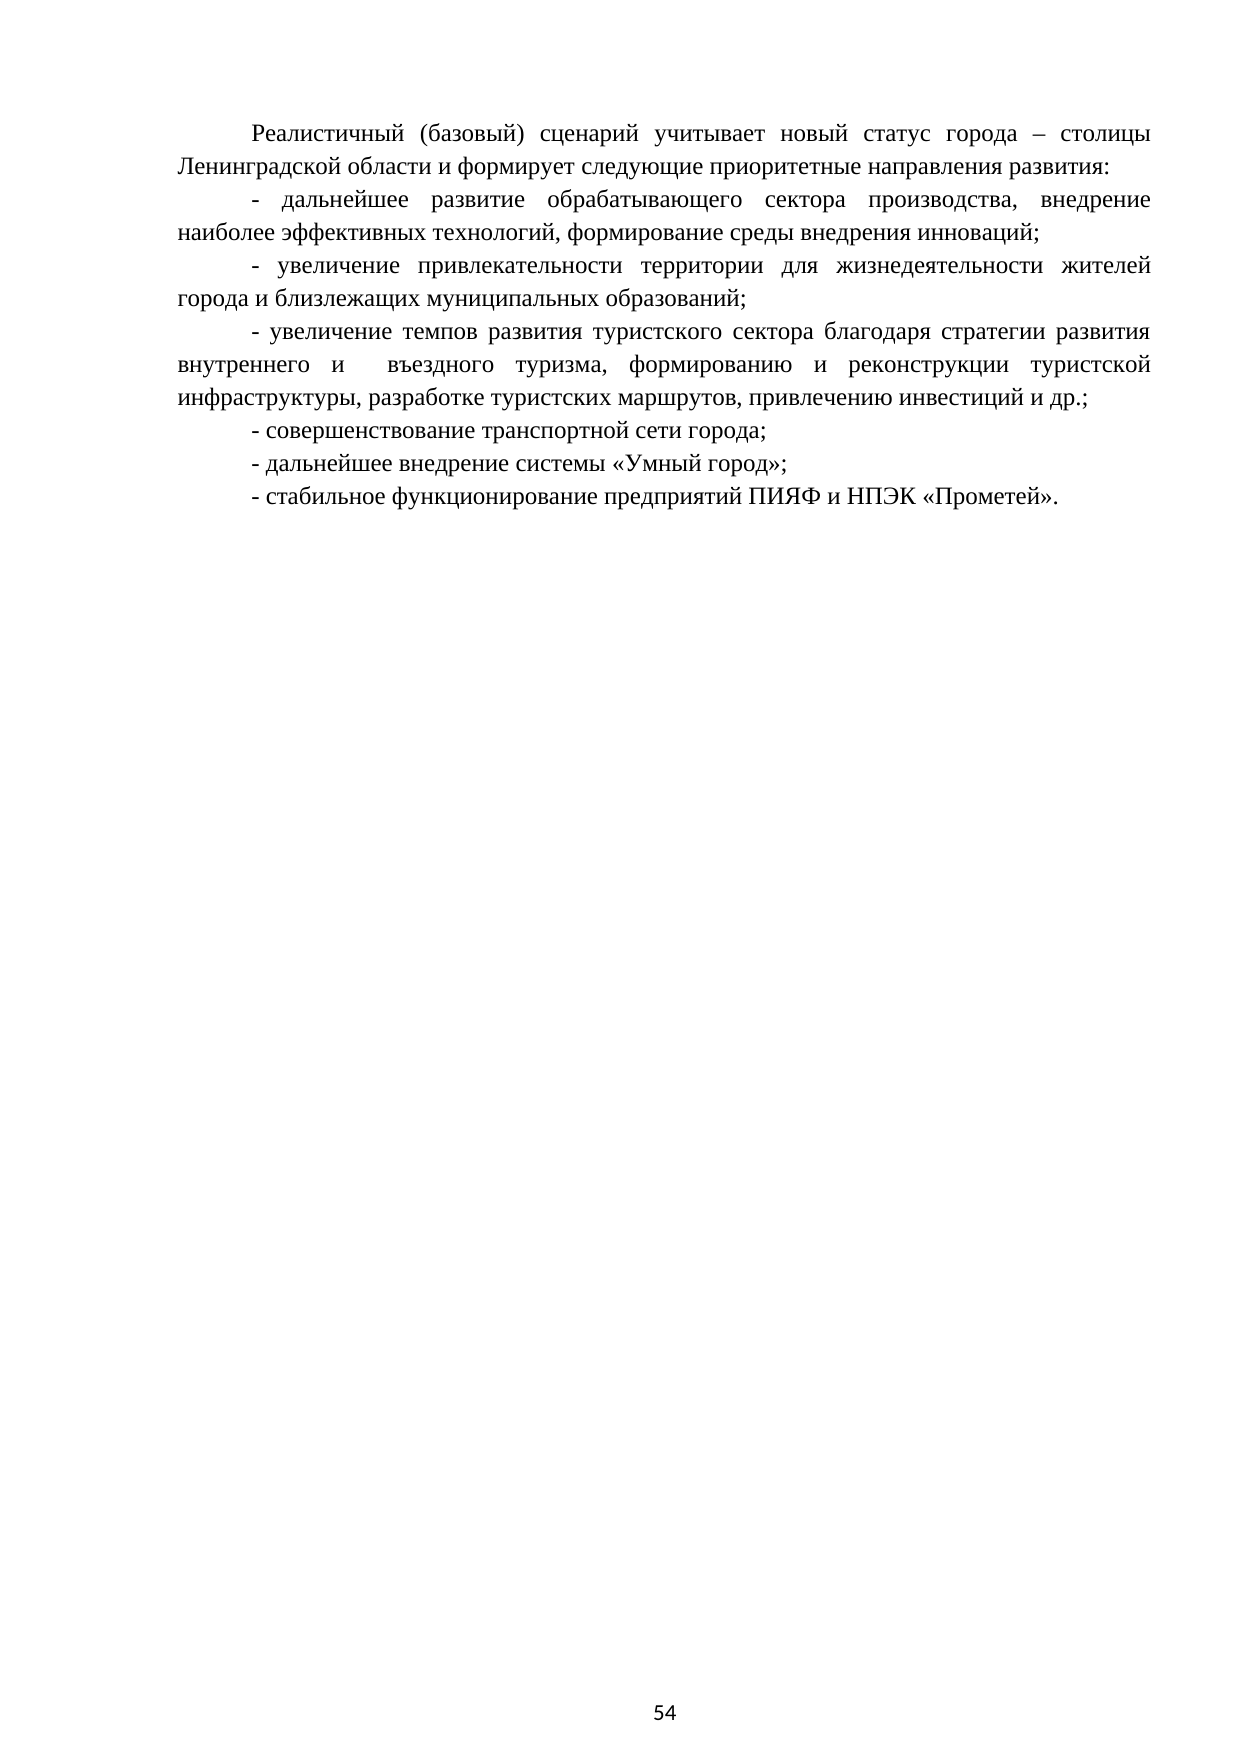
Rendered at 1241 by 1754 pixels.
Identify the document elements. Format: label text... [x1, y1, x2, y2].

text - дальнейшее развитие обрабатывающего сектора производства, внедрение наиболее эффективных технологий, формирование среды внедрения инноваций; [177, 184, 1152, 246]
text - совершенствование транспортной сети города; [177, 415, 1152, 444]
text - дальнейшее внедрение системы «Умный город»; [177, 448, 1152, 477]
text - стабильное функционирование предприятий ПИЯФ и НПЭК «Прометей». [177, 481, 1152, 510]
text Реалистичный (базовый) сценарий учитывает новый статус города – столицы Ленинградской области и формирует следующие приоритетные направления развития: [177, 118, 1152, 180]
text - увеличение привлекательности территории для жизнедеятельности жителей города и близлежащих муниципальных образований; [177, 250, 1152, 312]
text - увеличение темпов развития туристского сектора благодаря стратегии развития внутреннего и въездного туризма, формированию и реконструкции туристской инфраструктуры, разработке туристских маршрутов, привлечению инвестиций и др.; [177, 316, 1152, 411]
